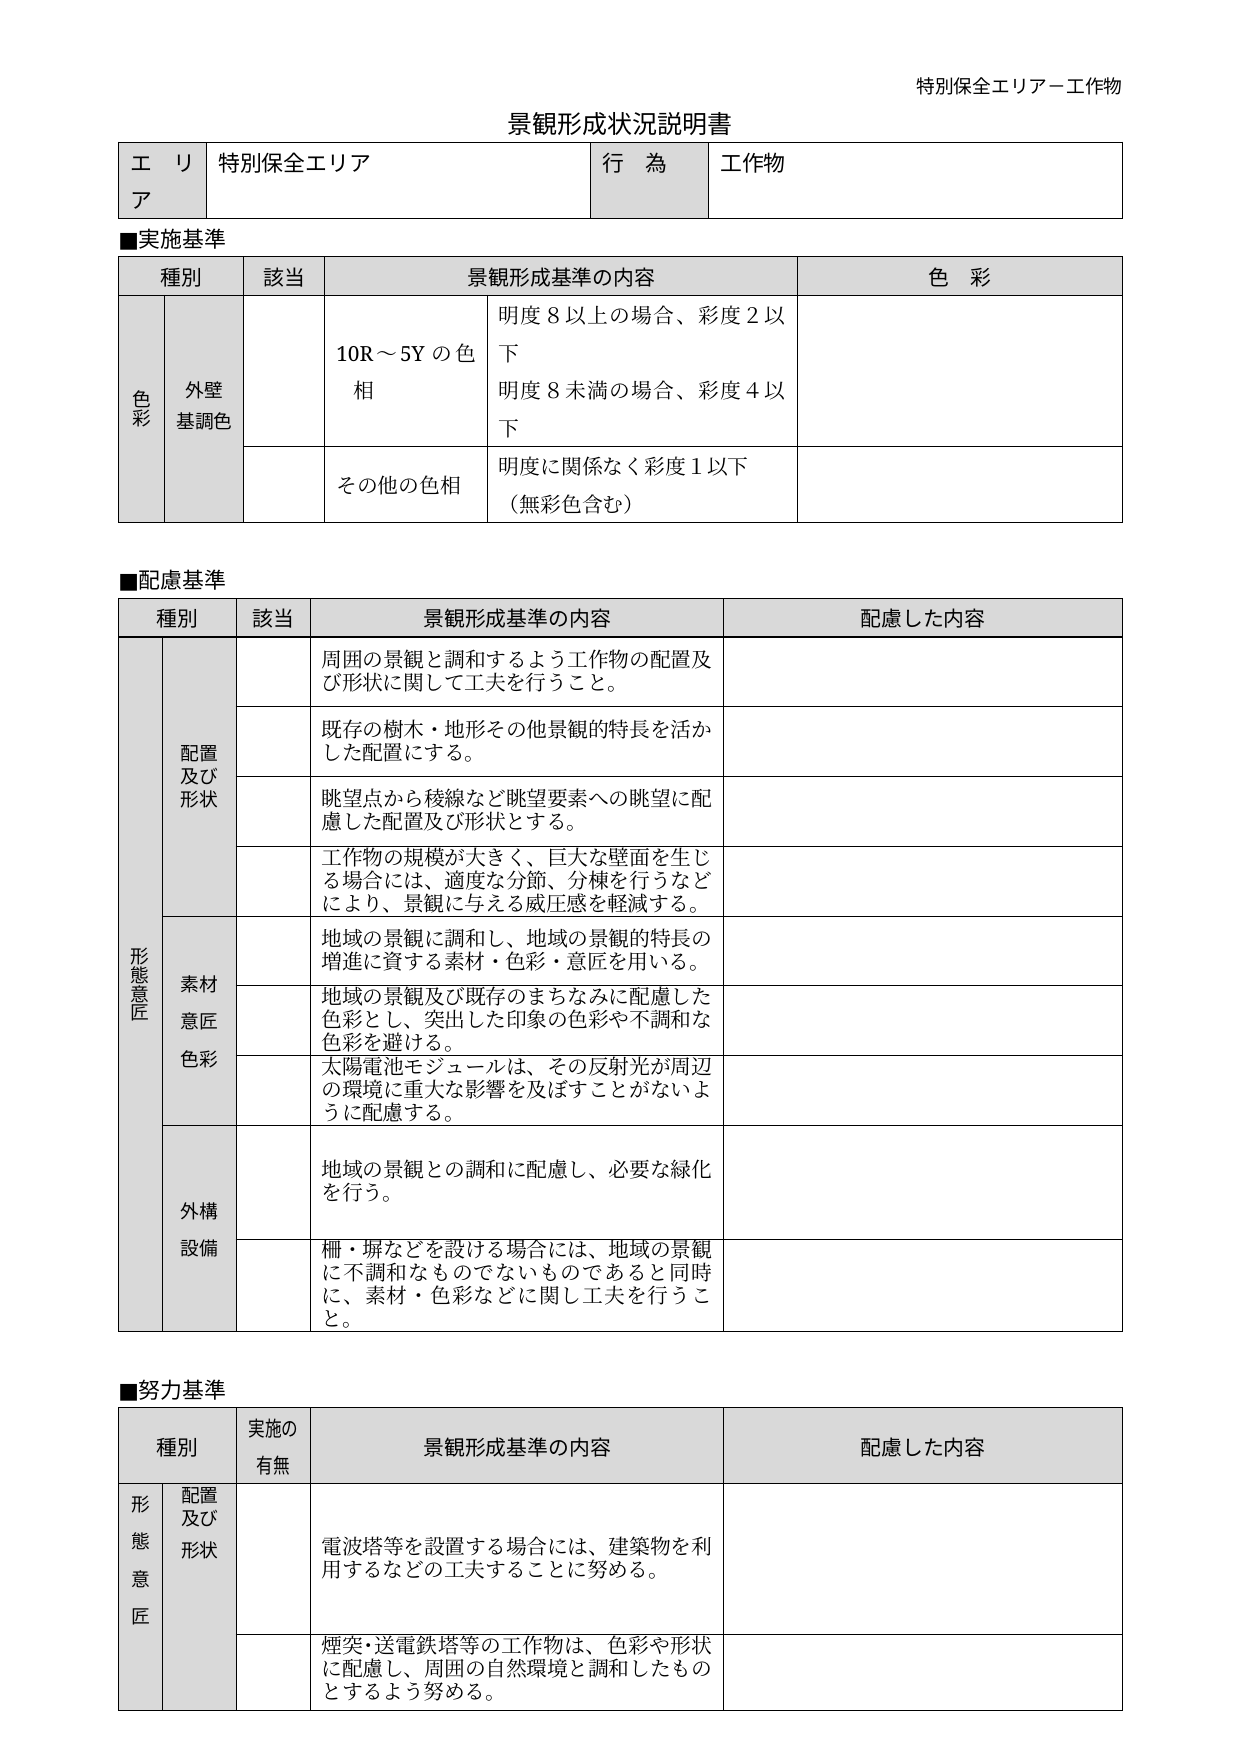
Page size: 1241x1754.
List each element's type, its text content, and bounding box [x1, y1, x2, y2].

table_cell [237, 1635, 310, 1710]
table_cell 既存の樹木・地形その他景観的特長を活かした配置にする。 [311, 707, 723, 776]
table_cell 配置 及び 形状 [163, 1484, 236, 1710]
table_cell 形態意匠 [119, 638, 162, 1331]
table_cell [724, 777, 1122, 846]
table_cell [237, 707, 310, 776]
table_cell [724, 1484, 1122, 1634]
table_cell [724, 1056, 1122, 1125]
table_cell [237, 1126, 310, 1238]
table_cell [724, 1126, 1122, 1238]
table_header 景観形成基準の内容 [311, 599, 723, 636]
table_header 種別 [119, 257, 243, 295]
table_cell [311, 1635, 723, 1710]
table_cell その他の色相 [325, 447, 487, 522]
table_cell 電波塔等を設置する場合には、建築物を利用するなどの工夫することに努める。 [311, 1484, 723, 1634]
table_cell [724, 847, 1122, 916]
table_cell [237, 1056, 310, 1125]
table_header 該当 [244, 257, 324, 295]
table_cell 配置 及び 形状 [163, 638, 236, 916]
table_cell [798, 447, 1122, 522]
table_header 特別保全エリア [207, 143, 590, 218]
table_cell 明度に関係なく彩度１以下 （無彩色含む） [488, 447, 797, 522]
table_header 工作物 [709, 143, 1122, 218]
table_cell [237, 847, 310, 916]
text ■実施基準 [118, 219, 1122, 256]
table_cell 10R～5Yの色相 [325, 296, 487, 446]
table_header 種別 [119, 1408, 236, 1483]
table_cell 素材 意匠 色彩 [163, 917, 236, 1125]
table_header 種別 [119, 599, 236, 636]
table_header エリア [119, 143, 206, 218]
table_cell [237, 638, 310, 706]
table_cell [724, 917, 1122, 985]
text ■配慮基準 [118, 560, 1122, 598]
table_header 配慮した内容 [724, 1408, 1122, 1483]
table_cell [237, 777, 310, 846]
table_cell [798, 296, 1122, 446]
table_cell [724, 1635, 1122, 1710]
text ■努力基準 [118, 1370, 1122, 1407]
table_cell [244, 296, 324, 446]
table_cell 太陽電池モジュールは、その反射光が周辺の環境に重大な影響を及ぼすことがないように配慮する。 [311, 1056, 723, 1125]
table_cell 色彩 [119, 296, 164, 522]
table_header 配慮した内容 [724, 599, 1122, 636]
table_cell 形態意匠 [119, 1484, 162, 1710]
table_cell 地域の景観との調和に配慮し、必要な緑化を行う。 [311, 1126, 723, 1238]
table_cell [724, 638, 1122, 706]
table_cell 柵・塀などを設ける場合には、地域の景観に不調和なものでないものであると同時に、素材・色彩などに関し工夫を行うこと。 [311, 1240, 723, 1331]
table_cell [237, 1240, 310, 1331]
table_header 行 為 [591, 143, 708, 218]
table_cell [724, 986, 1122, 1055]
table_header 該当 [237, 599, 310, 636]
table_cell 眺望点から稜線など眺望要素への眺望に配慮した配置及び形状とする。 [311, 777, 723, 846]
table_cell 外壁 基調色 [165, 296, 243, 522]
table_cell [244, 447, 324, 522]
table_header 色 彩 [798, 257, 1122, 295]
table_cell [237, 1484, 310, 1634]
table_cell 工作物の規模が大きく、巨大な壁面を生じる場合には、適度な分節、分棟を行うなどにより、景観に与える威圧感を軽減する。 [311, 847, 723, 916]
table_cell [724, 707, 1122, 776]
table_header 景観形成基準の内容 [325, 257, 797, 295]
table_cell 地域の景観に調和し、地域の景観的特長の増進に資する素材・色彩・意匠を用いる。 [311, 917, 723, 985]
table_cell 地域の景観及び既存のまちなみに配慮した色彩とし、突出した印象の色彩や不調和な色彩を避ける。 [311, 986, 723, 1055]
table_cell 周囲の景観と調和するよう工作物の配置及び形状に関して工夫を行うこと。 [311, 638, 723, 706]
table_cell 外構 設備 [163, 1126, 236, 1331]
text 特別保全エリア－工作物 [118, 67, 1122, 104]
table_header 景観形成基準の内容 [311, 1408, 723, 1483]
table_cell [724, 1240, 1122, 1331]
table_cell [237, 917, 310, 985]
table_cell 明度８以上の場合、彩度２以下 明度８未満の場合、彩度４以下 [488, 296, 797, 446]
table_header 実施の有無 [237, 1408, 310, 1483]
table_cell [237, 986, 310, 1055]
text 景観形成状況説明書 [118, 104, 1122, 142]
